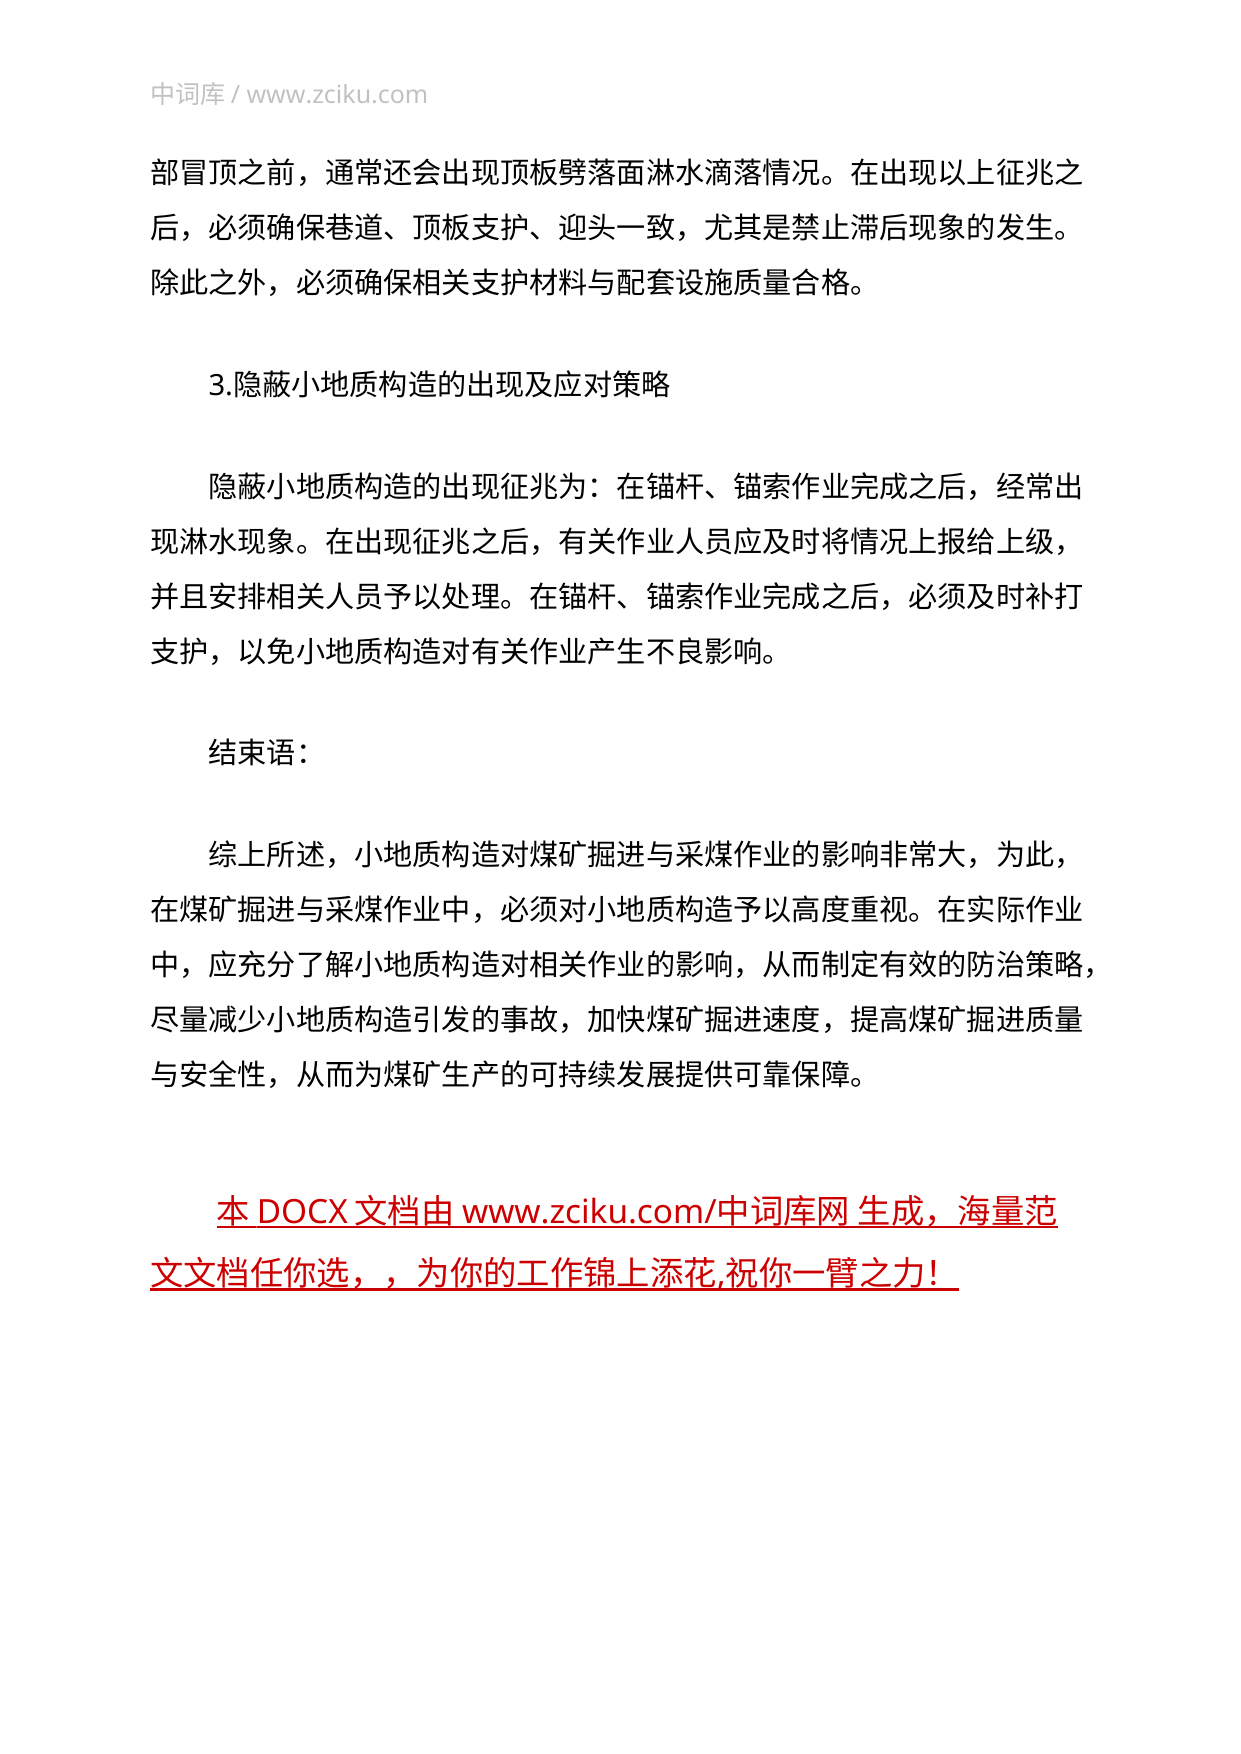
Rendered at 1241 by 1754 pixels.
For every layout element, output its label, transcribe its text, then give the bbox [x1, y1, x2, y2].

text 综上所述，小地质构造对煤矿掘进与采煤作业的影响非常大，为此，在煤矿掘进与采煤作业中，必须对小地质构造予以高度重视。在实际作业中，应充分了解小地质构造对相关作业的影响，从而制定有效的防治策略，尽量减少小地质构造引发的事故，加快煤矿掘进速度，提高煤矿掘进质量与安全性，从而为煤矿生产的可持续发展提供可靠保障。 [150, 832, 1090, 1094]
text 3.隐蔽小地质构造的出现及应对策略 [150, 362, 1090, 404]
text 隐蔽小地质构造的出现征兆为：在锚杆、锚索作业完成之后，经常出现淋水现象。在出现征兆之后，有关作业人员应及时将情况上报给上级，并且安排相关人员予以处理。在锚杆、锚索作业完成之后，必须及时补打支护，以免小地质构造对有关作业产生不良影响。 [150, 463, 1090, 671]
text 本DOCX文档由 www.zciku.com/中词库网 生成，海量范文文档任你选，，为你的工作锦上添花,祝你一臂之力！ [150, 1184, 1090, 1296]
text 结束语： [150, 730, 1090, 772]
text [150, 150, 1090, 302]
